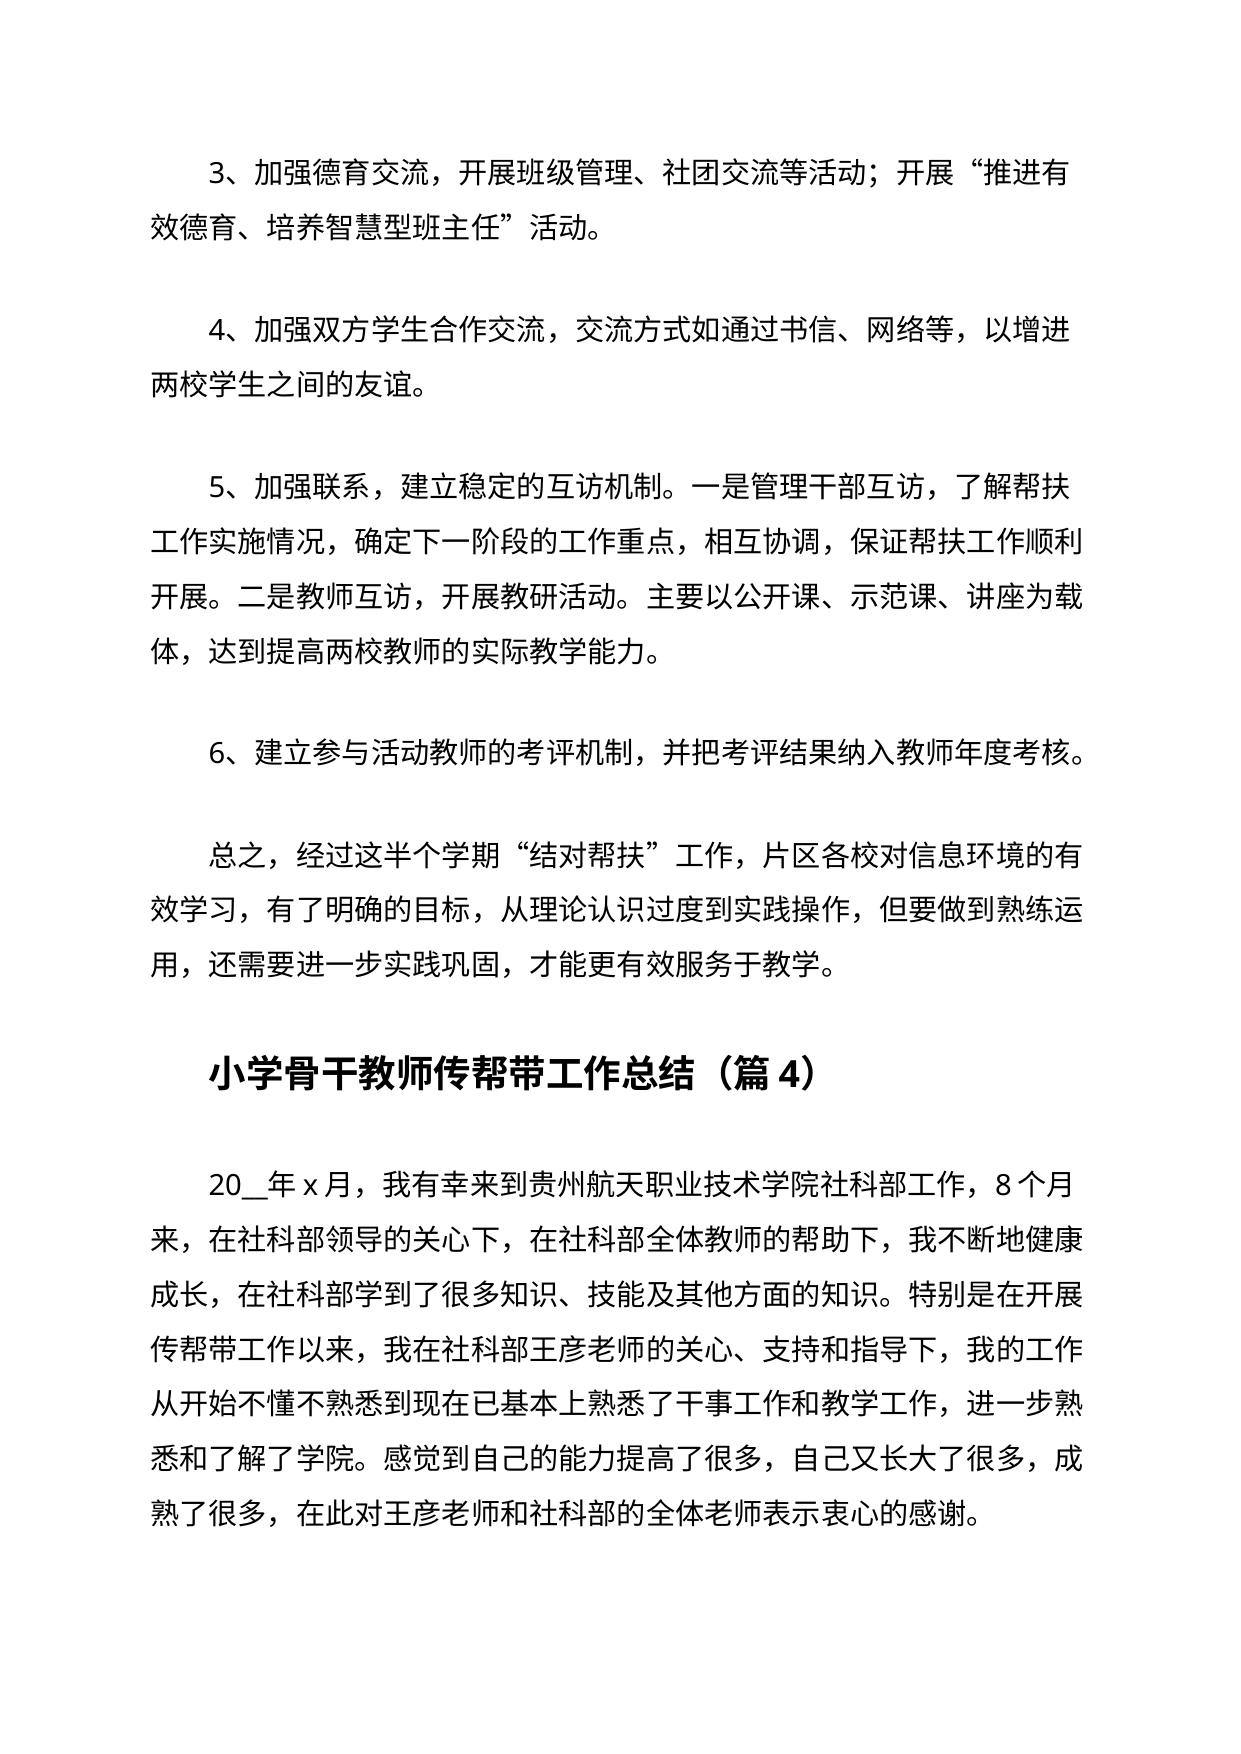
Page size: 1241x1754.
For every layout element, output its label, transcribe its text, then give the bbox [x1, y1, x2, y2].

text 20__年x月，我有幸来到贵州航天职业技术学院社科部工作，8个月来，在社科部领导的关心下，在社科部全体教师的帮助下，我不断地健康成长，在社科部学到了很多知识、技能及其他方面的知识。特别是在开展传帮带工作以来，我在社科部王彦老师的关心、支持和指导下，我的工作从开始不懂不熟悉到现在已基本上熟悉了干事工作和教学工作，进一步熟悉和了解了学院。感觉到自己的能力提高了很多，自己又长大了很多，成熟了很多，在此对王彦老师和社科部的全体老师表示衷心的感谢。 [150, 1161, 1090, 1533]
text 小学骨干教师传帮带工作总结（篇4） [150, 1044, 1090, 1098]
text 4、加强双方学生合作交流，交流方式如通过书信、网络等，以增进两校学生之间的友谊。 [150, 307, 1090, 404]
text 6、建立参与活动教师的考评机制，并把考评结果纳入教师年度考核。 [150, 730, 1090, 772]
text 总之，经过这半个学期“结对帮扶”工作，片区各校对信息环境的有效学习，有了明确的目标，从理论认识过度到实践操作，但要做到熟练运用，还需要进一步实践巩固，才能更有效服务于教学。 [150, 832, 1090, 984]
text 3、加强德育交流，开展班级管理、社团交流等活动；开展“推进有效德育、培养智慧型班主任”活动。 [150, 150, 1090, 247]
text 5、加强联系，建立稳定的互访机制。一是管理干部互访，了解帮扶工作实施情况，确定下一阶段的工作重点，相互协调，保证帮扶工作顺利开展。二是教师互访，开展教研活动。主要以公开课、示范课、讲座为载体，达到提高两校教师的实际教学能力。 [150, 463, 1090, 671]
